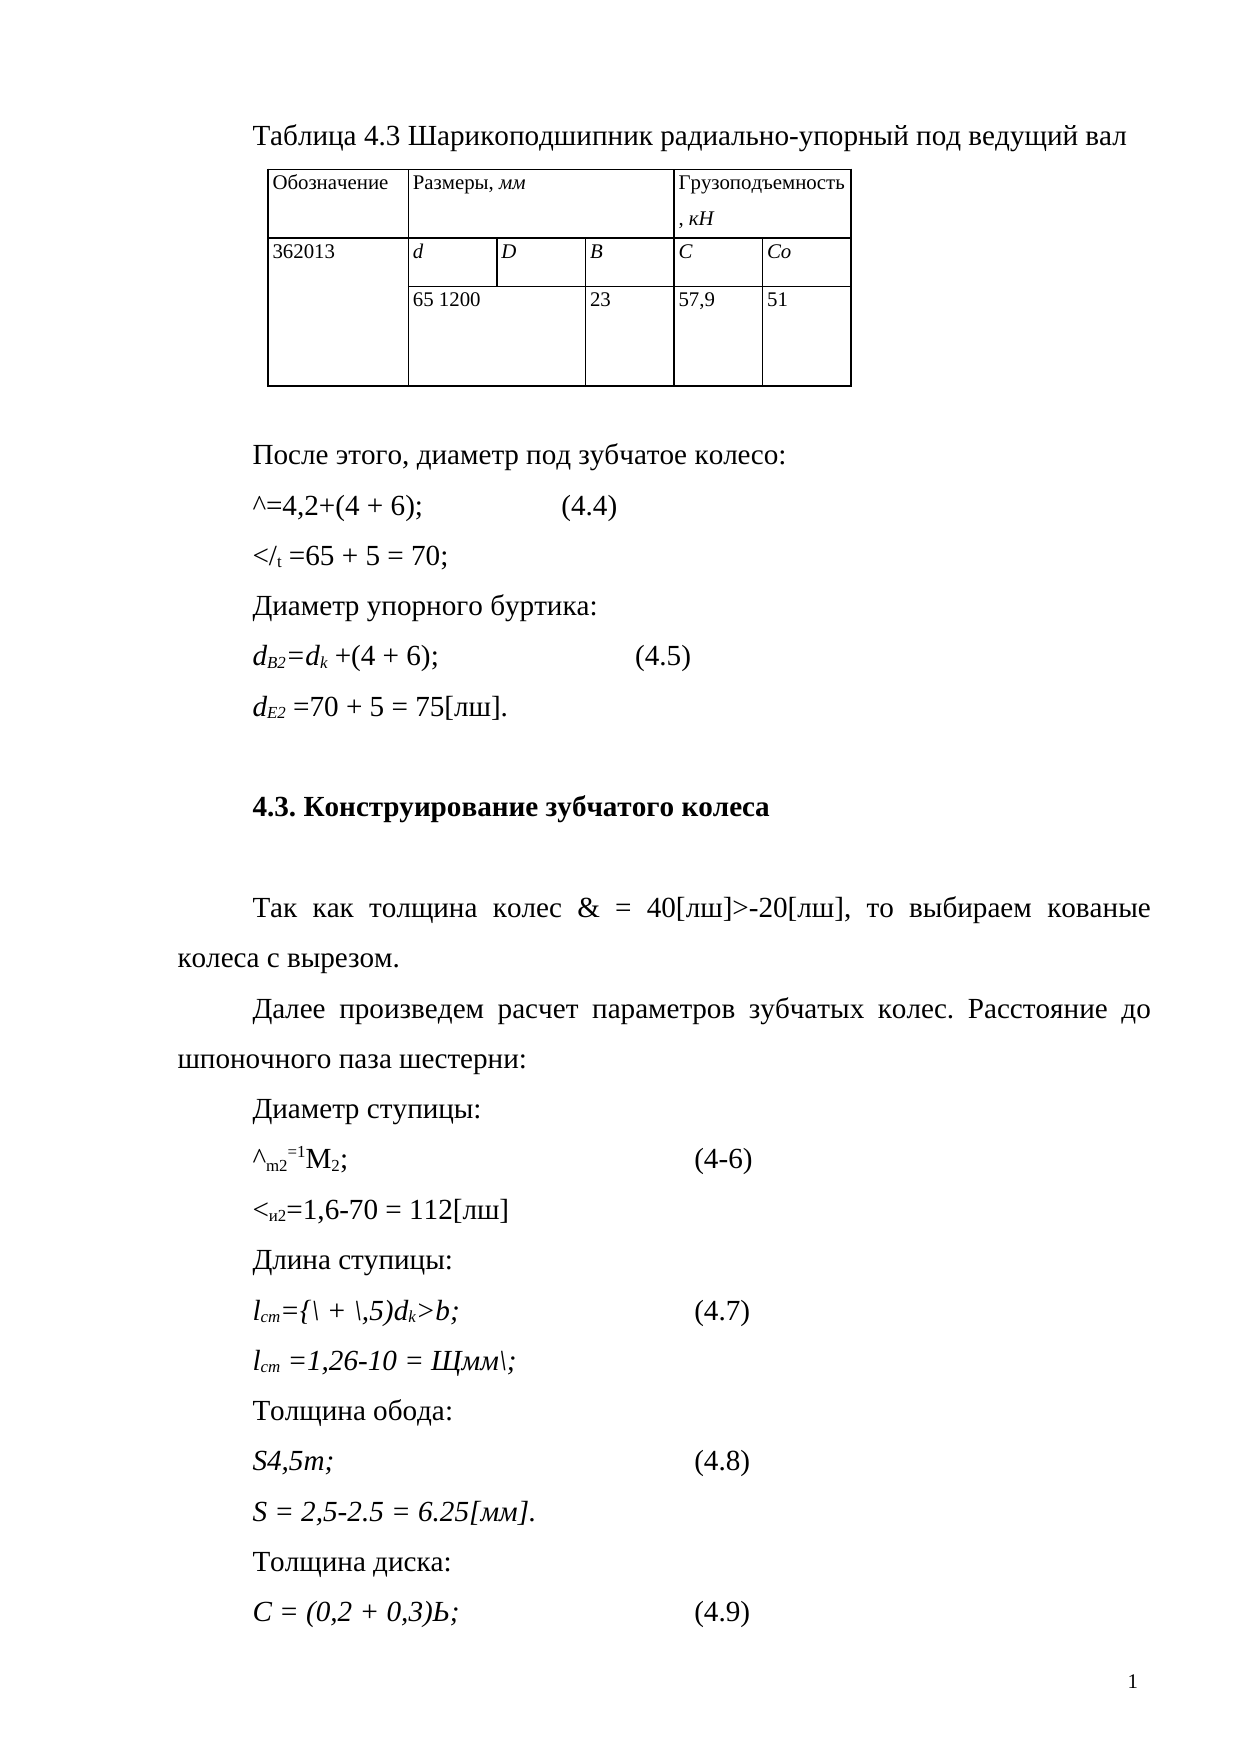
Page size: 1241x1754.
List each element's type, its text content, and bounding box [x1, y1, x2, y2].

text dE2 =70 + 5 = 75[лш]. [177, 689, 1152, 722]
table_cell 57,9 [675, 287, 762, 385]
text После этого, диаметр под зубчатое колесо: [177, 437, 1152, 471]
text <и2=1,6-70 = 112[лш] [177, 1192, 1152, 1226]
text Диаметр ступицы: [177, 1091, 1152, 1125]
text dB2=dk +(4 + 6); (4.5) [177, 638, 1152, 672]
table_cell В [586, 239, 673, 286]
table_cell С [675, 239, 762, 286]
text Толщина обода: [177, 1393, 1152, 1427]
table_cell 362013 [269, 239, 408, 286]
text Далее произведем расчет параметров зубчатых колес. Расстояние до шпоночного паза шестерни: [177, 991, 1152, 1074]
text S = 2,5-2.5 = 6.25[мм]. [177, 1494, 1152, 1527]
table_header Грузоподъемность, кН [675, 170, 850, 237]
text ^m2=1M2; (4-6) [177, 1142, 1152, 1175]
table_header Обозначение [269, 170, 408, 237]
table_cell 23 [586, 287, 673, 385]
text S4,5m; (4.8) [177, 1443, 1152, 1477]
text lcm =1,26-10 = Щмм\; [177, 1343, 1152, 1376]
text Диаметр упорного буртика: [177, 588, 1152, 622]
text С = (0,2 + 0,3)Ь; (4.9) [177, 1594, 1152, 1628]
text ^=4,2+(4 + 6); (4.4) [177, 488, 1152, 521]
table_cell Со [763, 239, 850, 286]
table_cell 65 1200 [409, 287, 585, 385]
table_cell D [498, 239, 585, 286]
table_cell d [409, 239, 496, 286]
text Таблица 4.3 Шарикоподшипник радиально-упорный под ведущий вал [177, 118, 1152, 152]
table_cell 51 [763, 287, 850, 385]
table_cell [269, 286, 408, 385]
text Так как толщина колес & = 40[лш]>-20[лш], то выбираем кованые колеса с вырезом. [177, 890, 1152, 974]
text lcm={\ + \,5)dk>b; (4.7) [177, 1293, 1152, 1326]
text Длина ступицы: [177, 1242, 1152, 1276]
text </t =65 + 5 = 70; [177, 538, 1152, 571]
text Толщина диска: [177, 1544, 1152, 1578]
text 4.3. Конструирование зубчатого колеса [177, 789, 1152, 823]
table_header Размеры, мм [409, 170, 673, 237]
